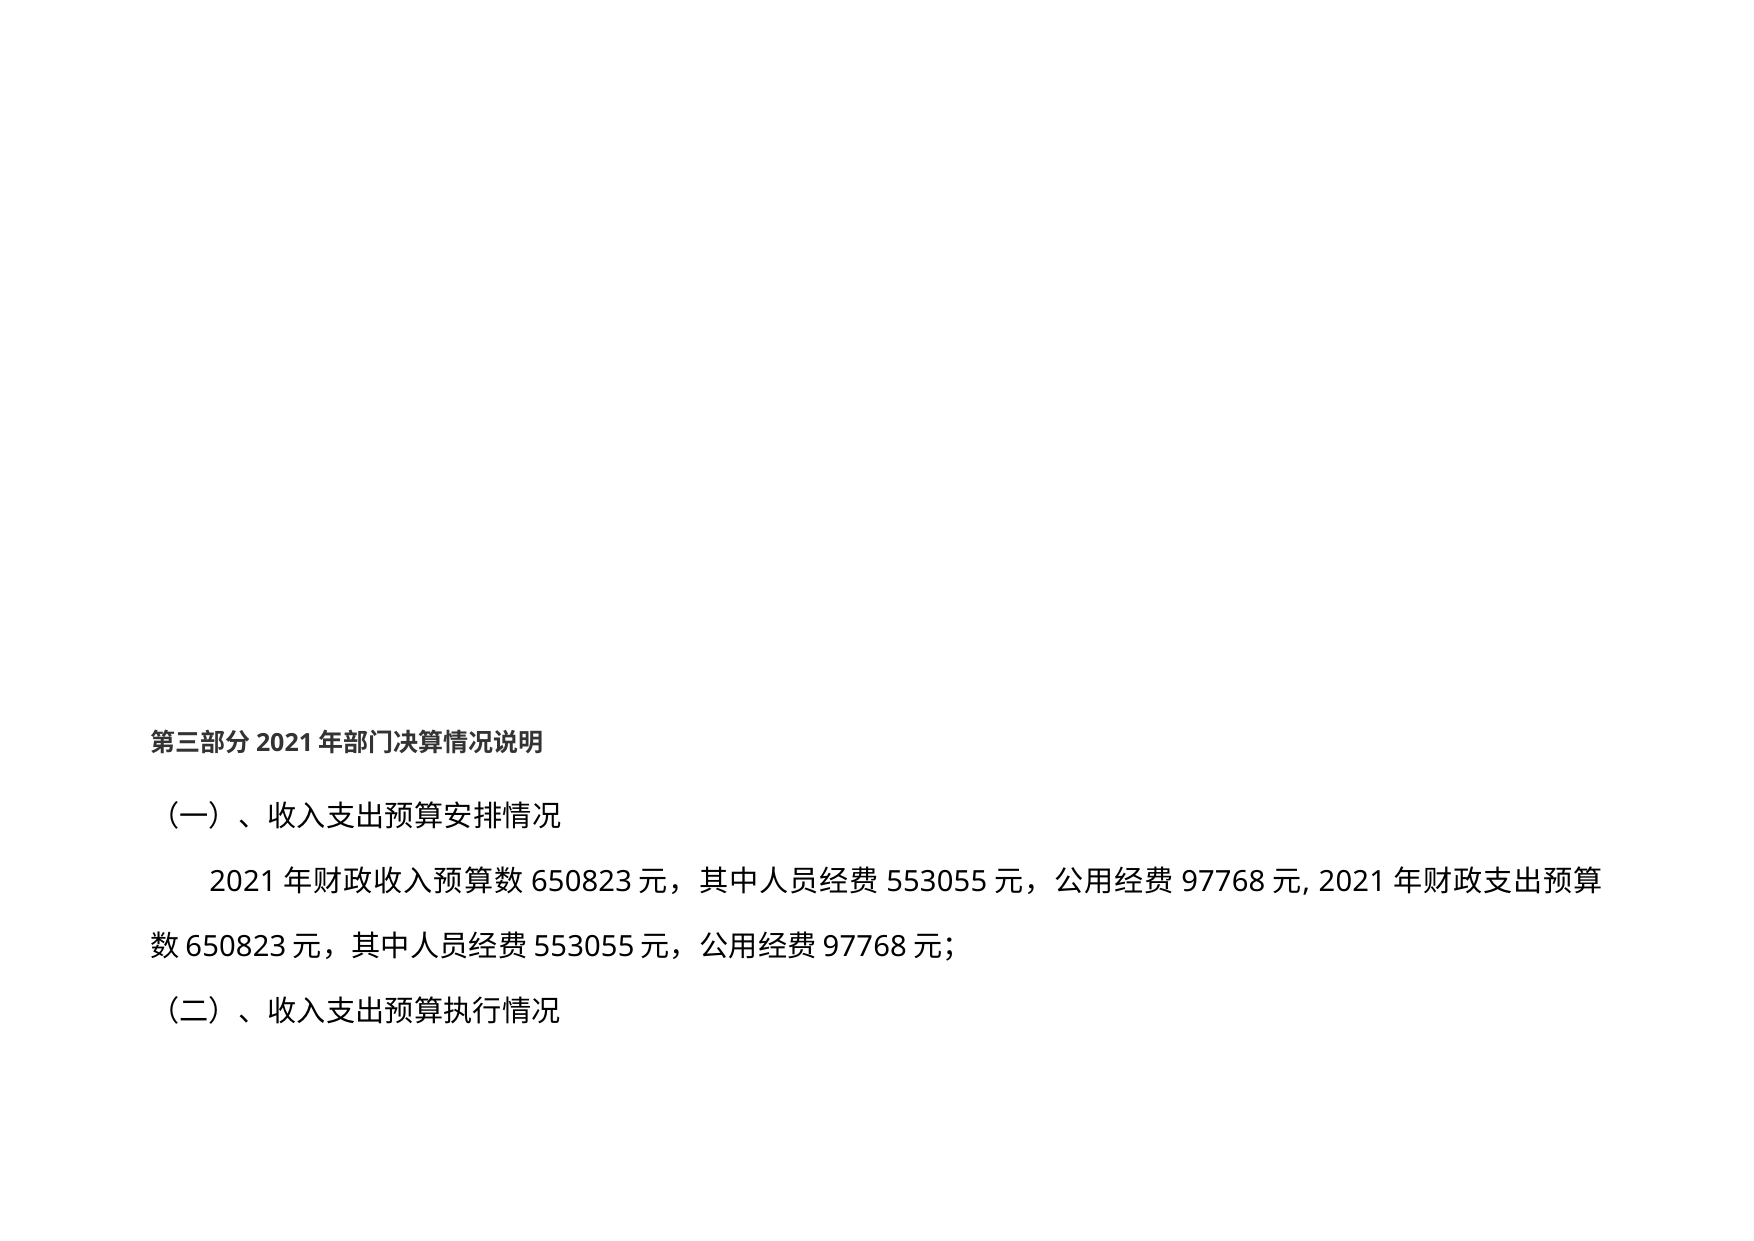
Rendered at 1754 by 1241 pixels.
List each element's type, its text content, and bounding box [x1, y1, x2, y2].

text 第三部分 2021年部门决算情况说明 [150, 708, 1604, 773]
text （二）、收入支出预算执行情况 [150, 976, 1604, 1041]
text （一）、收入支出预算安排情况 [150, 781, 1604, 846]
text 2021年财政收入预算数650823元，其中人员经费553055元，公用经费97768元, 2021年财政支出预算数650823元，其中人员经费553055元，公用经费97768元； [150, 846, 1604, 976]
